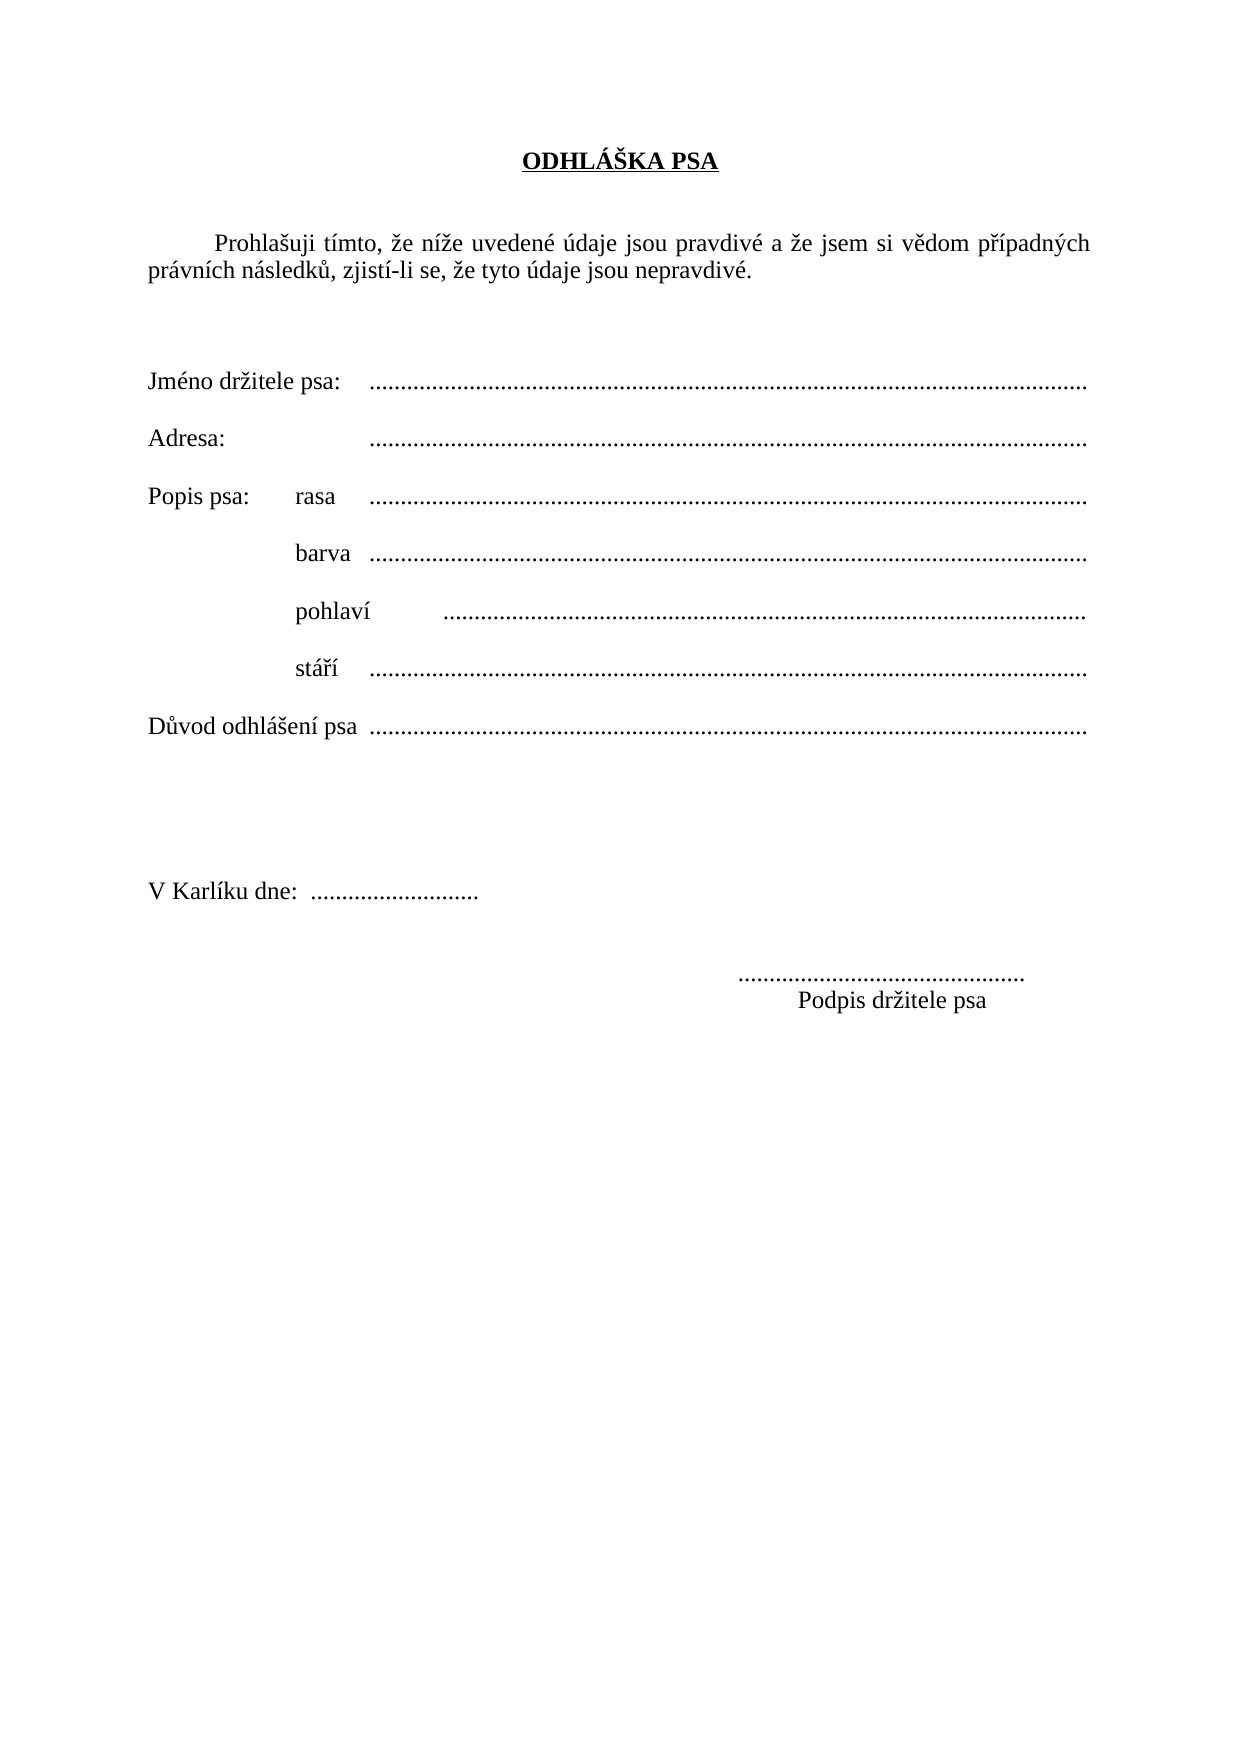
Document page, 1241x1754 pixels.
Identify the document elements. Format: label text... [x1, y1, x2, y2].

text Jméno držitele psa: ................................................................................................................... [148, 366, 1093, 395]
text Adresa: ................................................................................................................... [148, 423, 1093, 452]
text V Karlíku dne: ........................... [148, 878, 1093, 905]
text stáří ................................................................................................................... [221, 653, 1093, 682]
text .............................................. [148, 959, 1093, 987]
text barva ................................................................................................................... [221, 538, 1093, 567]
text ODHLÁŠKA PSA [148, 148, 1093, 175]
text Popis psa: rasa ................................................................................................................... [148, 481, 1093, 510]
text pohlaví ....................................................................................................... [221, 596, 1093, 625]
text Prohlašuji tímto, že níže uvedené údaje jsou pravdivé a že jsem si vědom případných právních následků, zjistí-li se, že tyto údaje jsou nepravdivé. [148, 229, 1093, 284]
text Podpis držitele psa [148, 987, 1093, 1014]
text Důvod odhlášení psa ................................................................................................................... [148, 711, 1093, 740]
